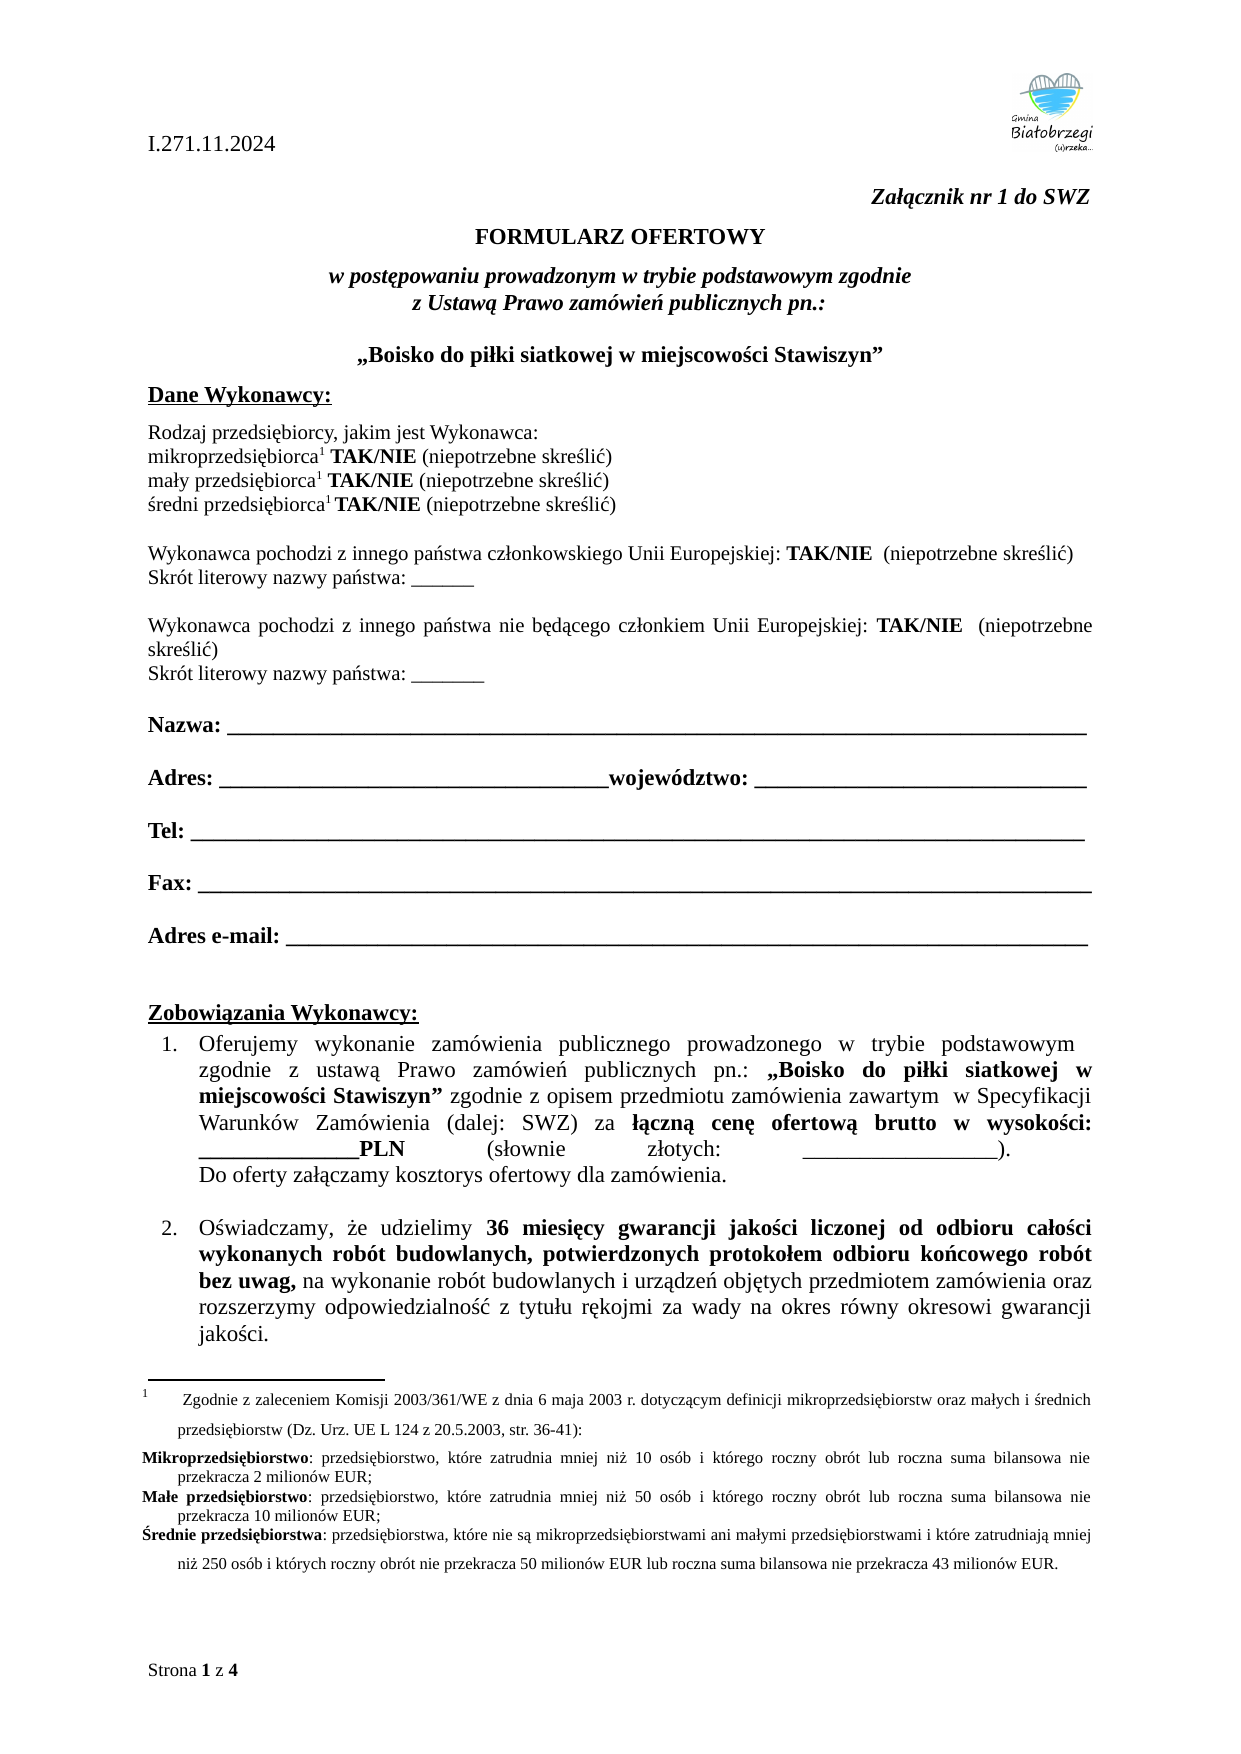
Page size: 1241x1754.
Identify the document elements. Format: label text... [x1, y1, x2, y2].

text Wykonawca pochodzi z innego państwa członkowskiego Unii Europejskiej: TAK/NIE (niepotrzebne skreślić) [148, 541, 1093, 564]
text Załącznik nr 1 do SWZ [871, 183, 1093, 209]
picture [1012, 73, 1093, 152]
text z Ustawą Prawo zamówień publicznych pn.: [148, 288, 1093, 315]
text Skrót literowy nazwy państwa: _______ [148, 661, 1093, 685]
text Adres e-mail: ______________________________________________________________________ [148, 922, 1093, 948]
text Adres: __________________________________województwo: _____________________________ [148, 764, 1093, 790]
text Nazwa: ___________________________________________________________________________ [148, 711, 1093, 738]
text Fax: ______________________________________________________________________________ [148, 869, 1093, 896]
text w postępowaniu prowadzonym w trybie podstawowym zgodnie [148, 262, 1093, 288]
list mikroprzedsiębiorca TAK/NIE (niepotrzebne skreślić) [148, 444, 1093, 468]
text „Boisko do piłki siatkowej w miejscowości Stawiszyn” [148, 341, 1093, 368]
text FORMULARZ OFERTOWY [148, 223, 1093, 249]
list mały przedsiębiorca1 TAK/NIE (niepotrzebne skreślić) [148, 468, 1093, 492]
list Oferujemy wykonanie zamówienia publicznego prowadzonego w trybie podstawowym zgodnie z ustawą Prawo zamówień publicznych pn.: „Boisko do piłki siatkowej w miejscowości Stawiszyn” zgodnie z opisem przedmiotu zamówienia zawartym w Specyfikacji Warunków Zamówienia (dalej: SWZ) za łączną cenę ofertową brutto w wysokości: ______________PLN (słownie złotych: _________________). Do oferty załączamy kosztorys ofertowy dla zamówienia. [161, 1030, 1093, 1188]
text Zobowiązania Wykonawcy: [148, 999, 1093, 1026]
text Skrót literowy nazwy państwa: ______ [148, 564, 1093, 589]
text Wykonawca pochodzi z innego państwa nie będącego członkiem Unii Europejskiej: TAK/NIE (niepotrzebne skreślić) [148, 613, 1093, 661]
text Rodzaj przedsiębiorcy, jakim jest Wykonawca: [148, 420, 1093, 444]
list Oświadczamy, że udzielimy 36 miesięcy gwarancji jakości liczonej od odbioru całości wykonanych robót budowlanych, potwierdzonych protokołem odbioru końcowego robót bez uwag, na wykonanie robót budowlanych i urządzeń objętych przedmiotem zamówienia oraz rozszerzymy odpowiedzialność z tytułu rękojmi za wady na okres równy okresowi gwarancji jakości. [161, 1214, 1093, 1346]
text Dane Wykonawcy: [148, 381, 1093, 407]
list średni przedsiębiorca1 TAK/NIE (niepotrzebne skreślić) [148, 492, 1093, 516]
text Tel: ______________________________________________________________________________ [148, 817, 1093, 843]
